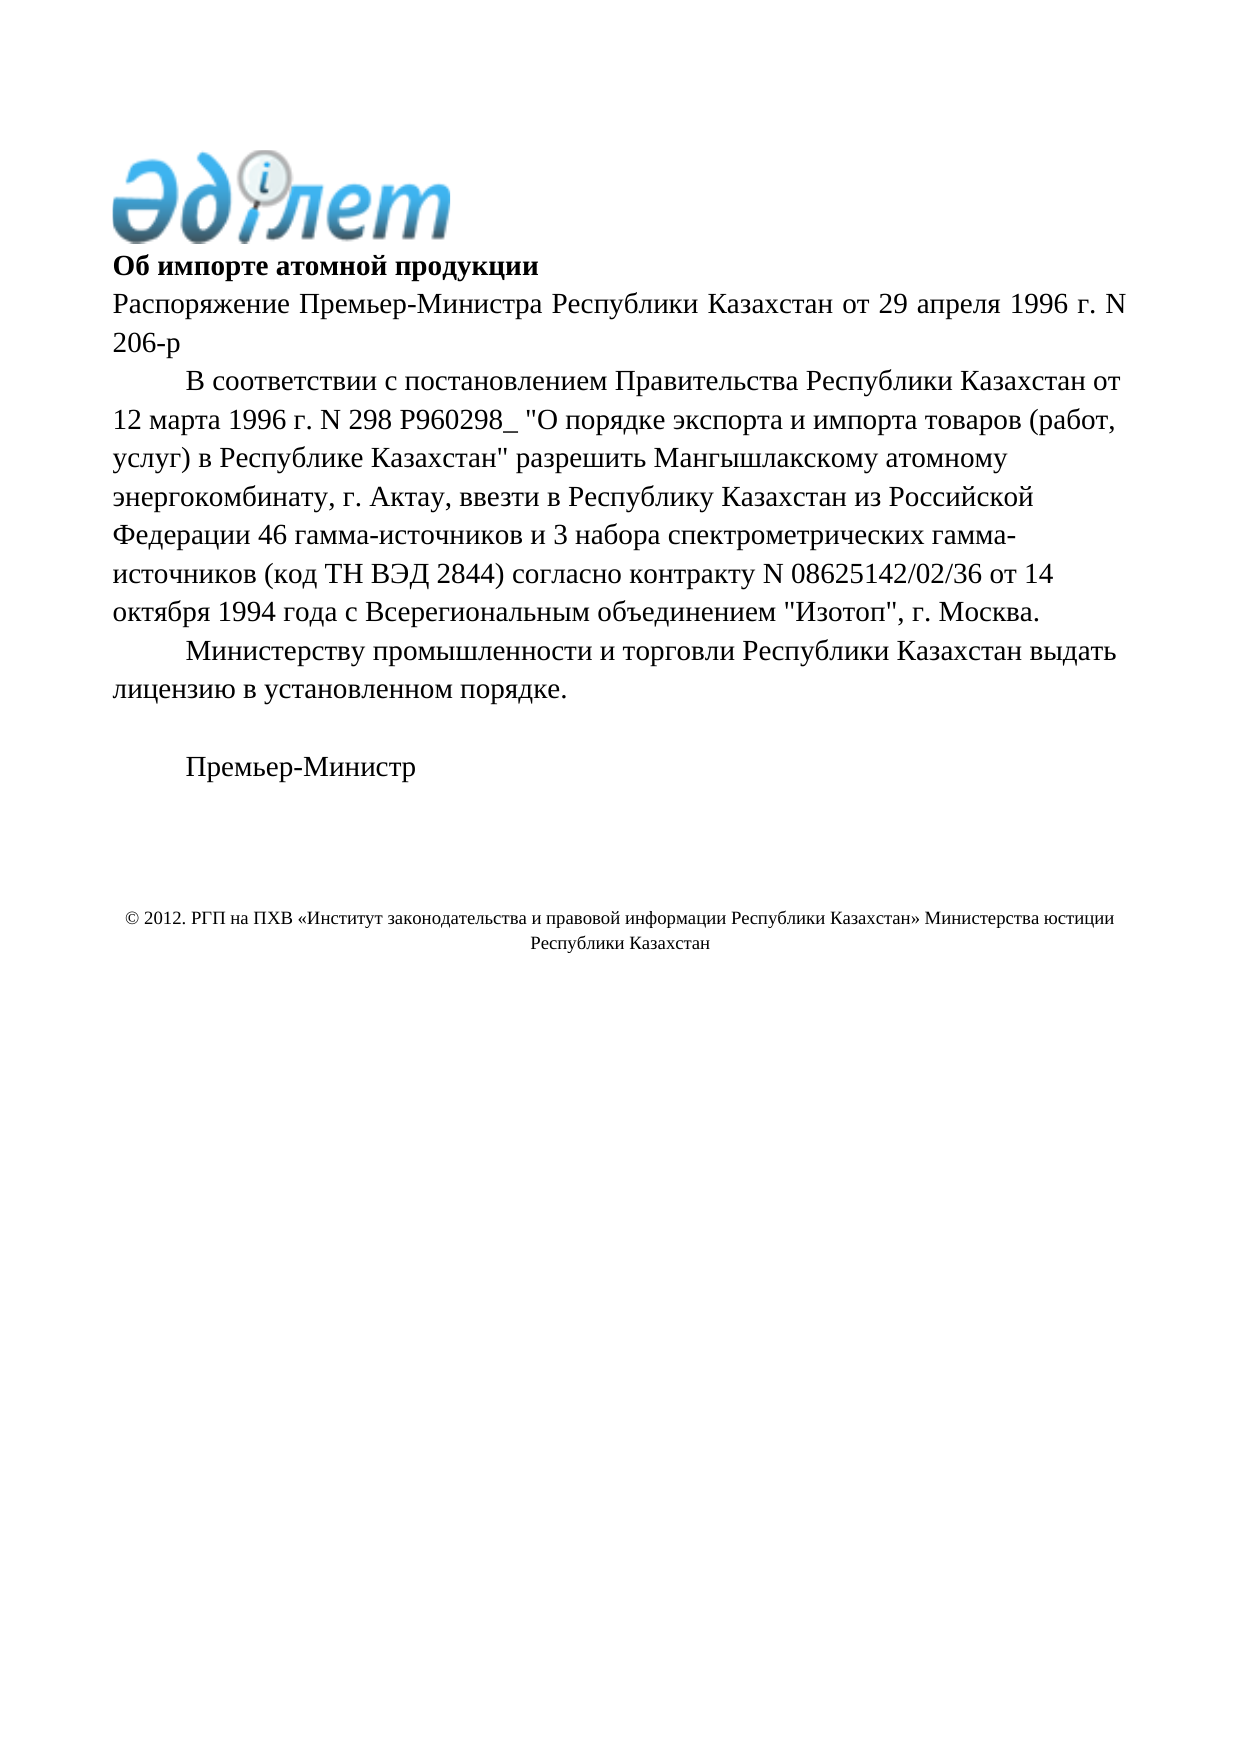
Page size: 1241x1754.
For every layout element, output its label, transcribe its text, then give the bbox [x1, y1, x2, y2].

text Распоряжение Премьер-Министра Республики Казахстан от 29 апреля 1996 г. N 206-р [112, 286, 1128, 358]
text © 2012. РГП на ПХВ «Институт законодательства и правовой информации Республики Казахстан» Министерства юстиции Республики Казахстан [112, 907, 1128, 953]
text В соответствии с постановлением Правительства Республики Казахстан от 12 марта 1996 г. N 298 P960298_ "О порядке экспорта и импорта товаров (работ, услуг) в Республике Казахстан" разрешить Мангышлакскому атомному энергокомбинату, г. Актау, ввезти в Республику Казахстан из Российской Федерации 46 гамма-источников и 3 набора спектрометрических гамма-источников (код ТН ВЭД 2844) согласно контракту N 08625142/02/36 от 14 октября 1994 года с Всерегиональным объединением "Изотоп", г. Москва. Министерству промышленности и торговли Республики Казахстан выдать лицензию в установленном порядке. Премьер-Министр [112, 363, 1128, 812]
picture [112, 150, 451, 244]
text Об импорте атомной продукции [112, 248, 1128, 281]
